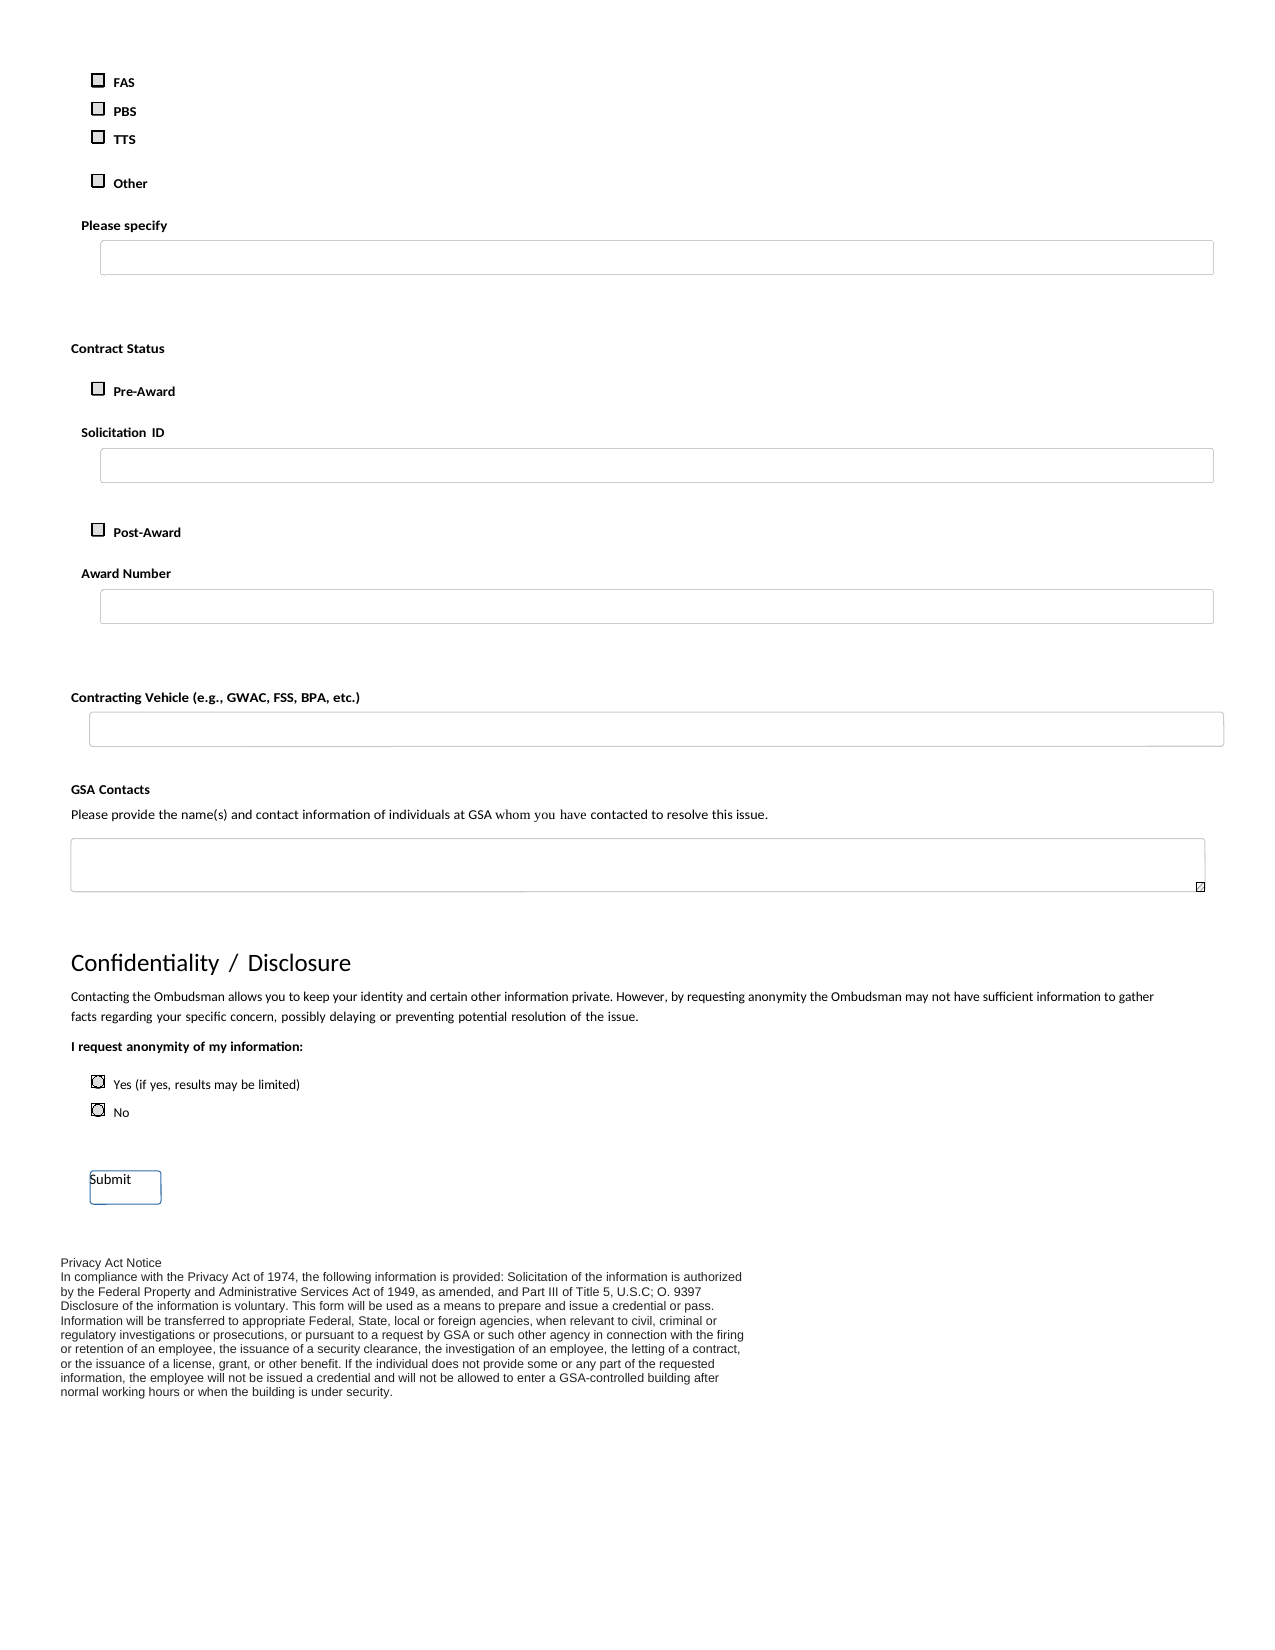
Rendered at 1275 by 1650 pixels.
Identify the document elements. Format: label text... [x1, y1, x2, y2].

text In compliance with the Privacy Act of 1974, the following information is provided: Solicitation of the information is authorized [60, 1270, 1217, 1284]
subtitle I request anonymity of my information: [71, 1038, 1217, 1055]
text Please specify [81, 217, 1217, 233]
text Confidentiality / Disclosure [71, 947, 1217, 978]
text normal working hours or when the building is under security. [60, 1385, 1217, 1399]
text Contracting Vehicle (e.g., GWAC, FSS, BPA, etc.) [71, 689, 1217, 705]
text by the Federal Property and Administrative Services Act of 1949, as amended, and Part III of Title 5, U.S.C; O. 9397 [60, 1284, 1217, 1299]
picture [93, 524, 103, 535]
text or the issuance of a license, grant, or other benefit. If the individual does not provide some or any part of the requested [60, 1356, 1217, 1371]
text Pre-Award [113, 383, 1217, 399]
text Yes (if yes, results may be limited) [113, 1076, 1217, 1092]
text Information will be transferred to appropriate Federal, State, local or foreign agencies, when relevant to civil, criminal or [60, 1313, 1217, 1328]
text Contract Status [71, 340, 1217, 356]
subtitle FAS [113, 74, 1217, 91]
text PBS [113, 103, 1217, 119]
picture [93, 103, 103, 114]
picture [1197, 883, 1204, 891]
text Solicitation ID [81, 424, 1217, 441]
text Contacting the Ombudsman allows you to keep your identity and certain other information private. However, by requesting anonymity the Ombudsman may not have sufficient information to gather facts regarding your specific concern, possibly delaying or preventing potential resolution of the issue. [71, 988, 1187, 1025]
text regulatory investigations or prosecutions, or pursuant to a request by GSA or such other agency in connection with the firing [60, 1328, 1217, 1342]
picture [93, 383, 103, 394]
picture [92, 1104, 104, 1115]
text or retention of an employee, the issuance of a security clearance, the investigation of an employee, the letting of a contract, [60, 1342, 1217, 1356]
text Post-Award [113, 524, 1217, 540]
text Other [113, 175, 1217, 191]
text No [113, 1104, 1217, 1121]
picture [93, 75, 103, 85]
text GSA Contacts [71, 781, 1217, 798]
text TTS [113, 131, 1217, 148]
text Privacy Act Notice [60, 1256, 1217, 1270]
text Please provide the name(s) and contact information of individuals at GSA whom you have contacted to resolve this issue. [71, 806, 1217, 823]
text information, the employee will not be issued a credential and will not be allowed to enter a GSA-controlled building after [60, 1371, 1217, 1385]
picture [93, 175, 103, 186]
picture [92, 1076, 104, 1087]
text Disclosure of the information is voluntary. This form will be used as a means to prepare and issue a credential or pass. [60, 1299, 1217, 1313]
text Award Number [81, 566, 1217, 582]
picture [93, 132, 103, 142]
